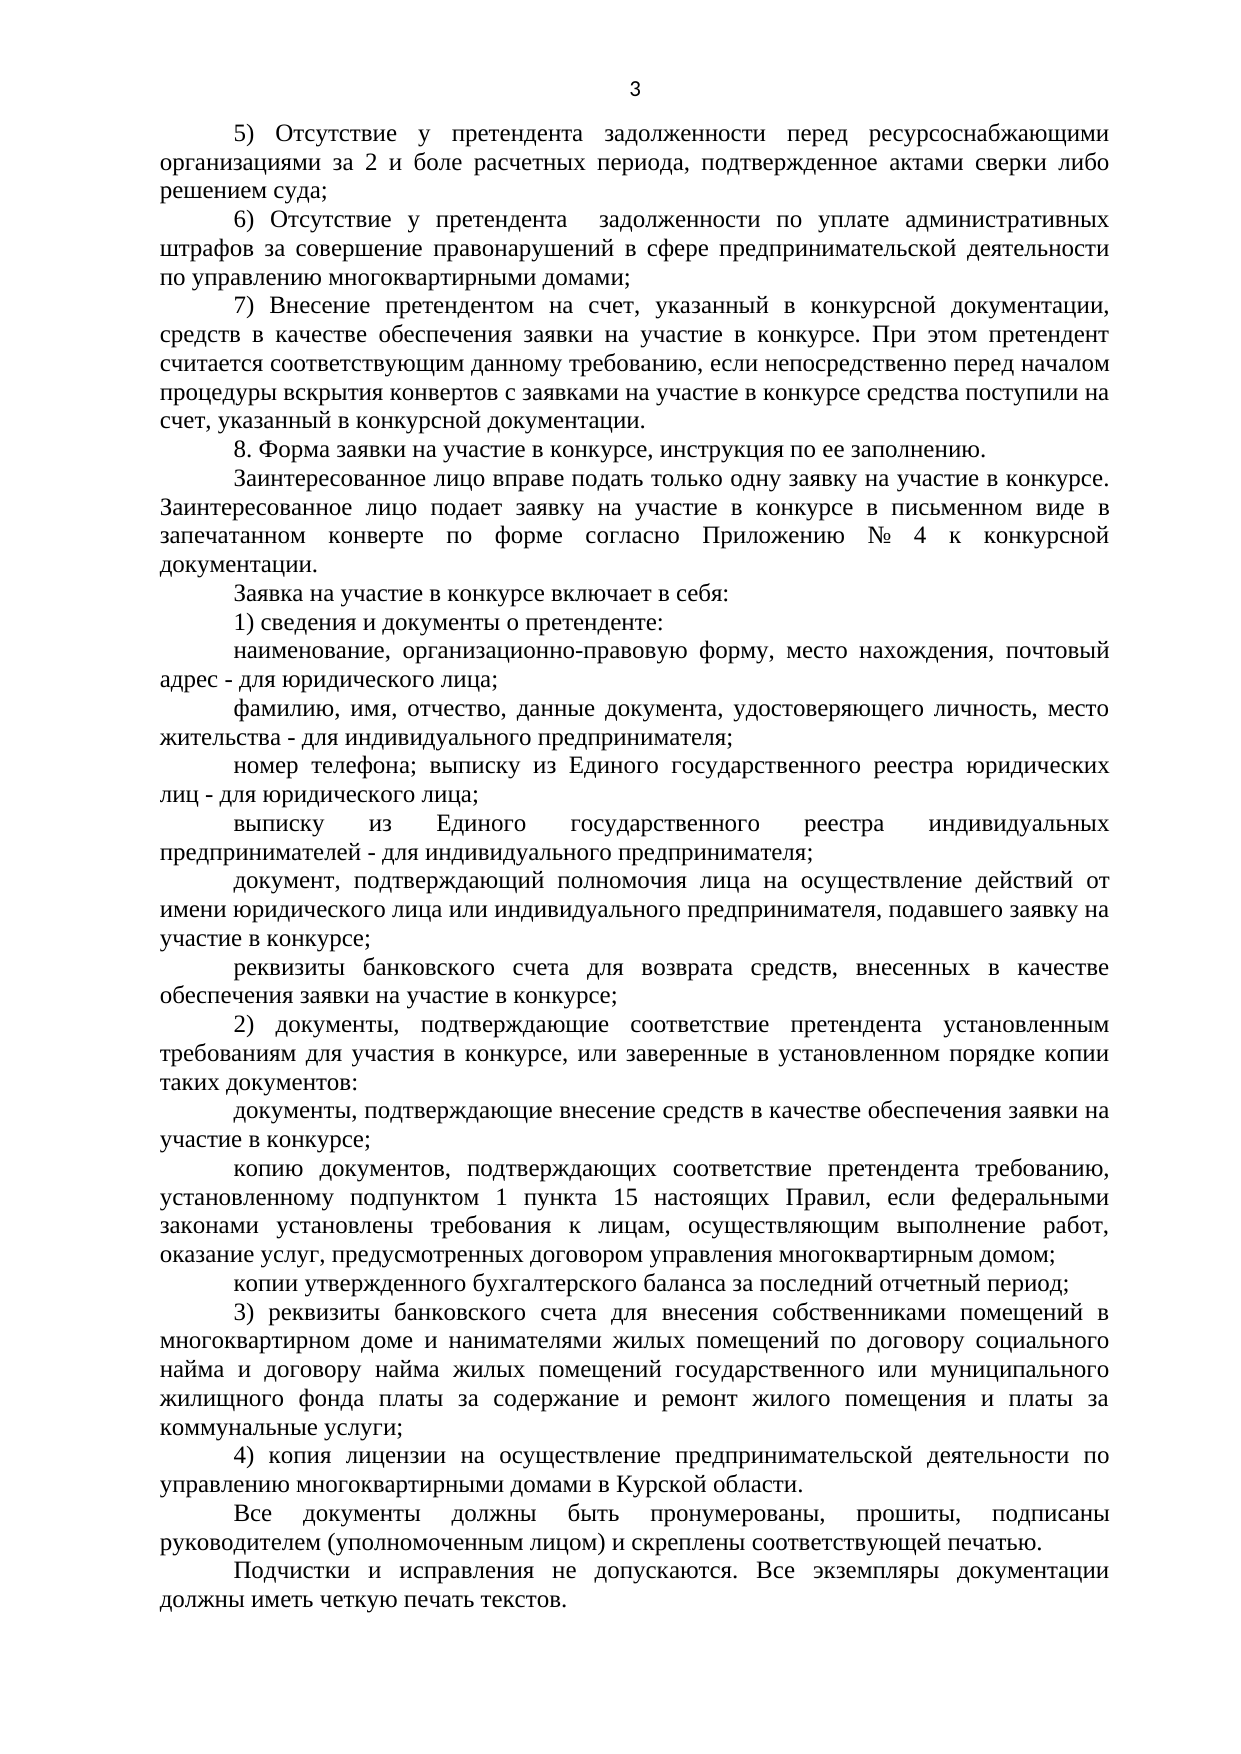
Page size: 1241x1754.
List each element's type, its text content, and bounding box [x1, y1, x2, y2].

text 7) Внесение претендентом на счет, указанный в конкурсной документации, средств в качестве обеспечения заявки на участие в конкурсе. При этом претендент считается соответствующим данному требованию, если непосредственно перед началом процедуры вскрытия конвертов с заявками на участие в конкурсе средства поступили на счет, указанный в конкурсной документации. [159, 291, 1110, 434]
text копию документов, подтверждающих соответствие претендента требованию, установленному подпунктом 1 пункта 15 настоящих Правил, если федеральными законами установлены требования к лицам, осуществляющим выполнение работ, оказание услуг, предусмотренных договором управления многоквартирным домом; [159, 1153, 1110, 1268]
text 2) документы, подтверждающие соответствие претендента установленным требованиям для участия в конкурсе, или заверенные в установленном порядке копии таких документов: [159, 1009, 1110, 1096]
text Все документы должны быть пронумерованы, прошиты, подписаны руководителем (уполномоченным лицом) и скреплены соответствующей печатью. [159, 1498, 1110, 1556]
text документы, подтверждающие внесение средств в качестве обеспечения заявки на участие в конкурсе; [159, 1096, 1110, 1153]
text копии утвержденного бухгалтерского баланса за последний отчетный период; [159, 1268, 1110, 1297]
text фамилию, имя, отчество, данные документа, удостоверяющего личность, место жительства - для индивидуального предпринимателя; [159, 693, 1110, 751]
text Заинтересованное лицо вправе подать только одну заявку на участие в конкурсе. Заинтересованное лицо подает заявку на участие в конкурсе в письменном виде в запечатанном конверте по форме согласно Приложению № 4 к конкурсной документации. [159, 463, 1110, 578]
text Заявка на участие в конкурсе включает в себя: [159, 578, 1110, 607]
text наименование, организационно-правовую форму, место нахождения, почтовый адрес - для юридического лица; [159, 636, 1110, 693]
text 6) Отсутствие у претендента задолженности по уплате административных штрафов за совершение правонарушений в сфере предпринимательской деятельности по управлению многоквартирными домами; [159, 204, 1110, 291]
text реквизиты банковского счета для возврата средств, внесенных в качестве обеспечения заявки на участие в конкурсе; [159, 952, 1110, 1009]
text Подчистки и исправления не допускаются. Все экземпляры документации должны иметь четкую печать текстов. [159, 1556, 1110, 1613]
text 5) Отсутствие у претендента задолженности перед ресурсоснабжающими организациями за 2 и боле расчетных периода, подтвержденное актами сверки либо решением суда; [159, 118, 1110, 204]
text документ, подтверждающий полномочия лица на осуществление действий от имени юридического лица или индивидуального предпринимателя, подавшего заявку на участие в конкурсе; [159, 866, 1110, 952]
text 8. Форма заявки на участие в конкурсе, инструкция по ее заполнению. [159, 434, 1110, 463]
text 4) копия лицензии на осуществление предпринимательской деятельности по управлению многоквартирными домами в Курской области. [159, 1441, 1110, 1498]
text номер телефона; выписку из Единого государственного реестра юридических лиц - для юридического лица; [159, 751, 1110, 808]
text 3) реквизиты банковского счета для внесения собственниками помещений в многоквартирном доме и нанимателями жилых помещений по договору социального найма и договору найма жилых помещений государственного или муниципального жилищного фонда платы за содержание и ремонт жилого помещения и платы за коммунальные услуги; [159, 1297, 1110, 1441]
text 1) сведения и документы о претенденте: [159, 607, 1110, 636]
text выписку из Единого государственного реестра индивидуальных предпринимателей - для индивидуального предпринимателя; [159, 808, 1110, 866]
